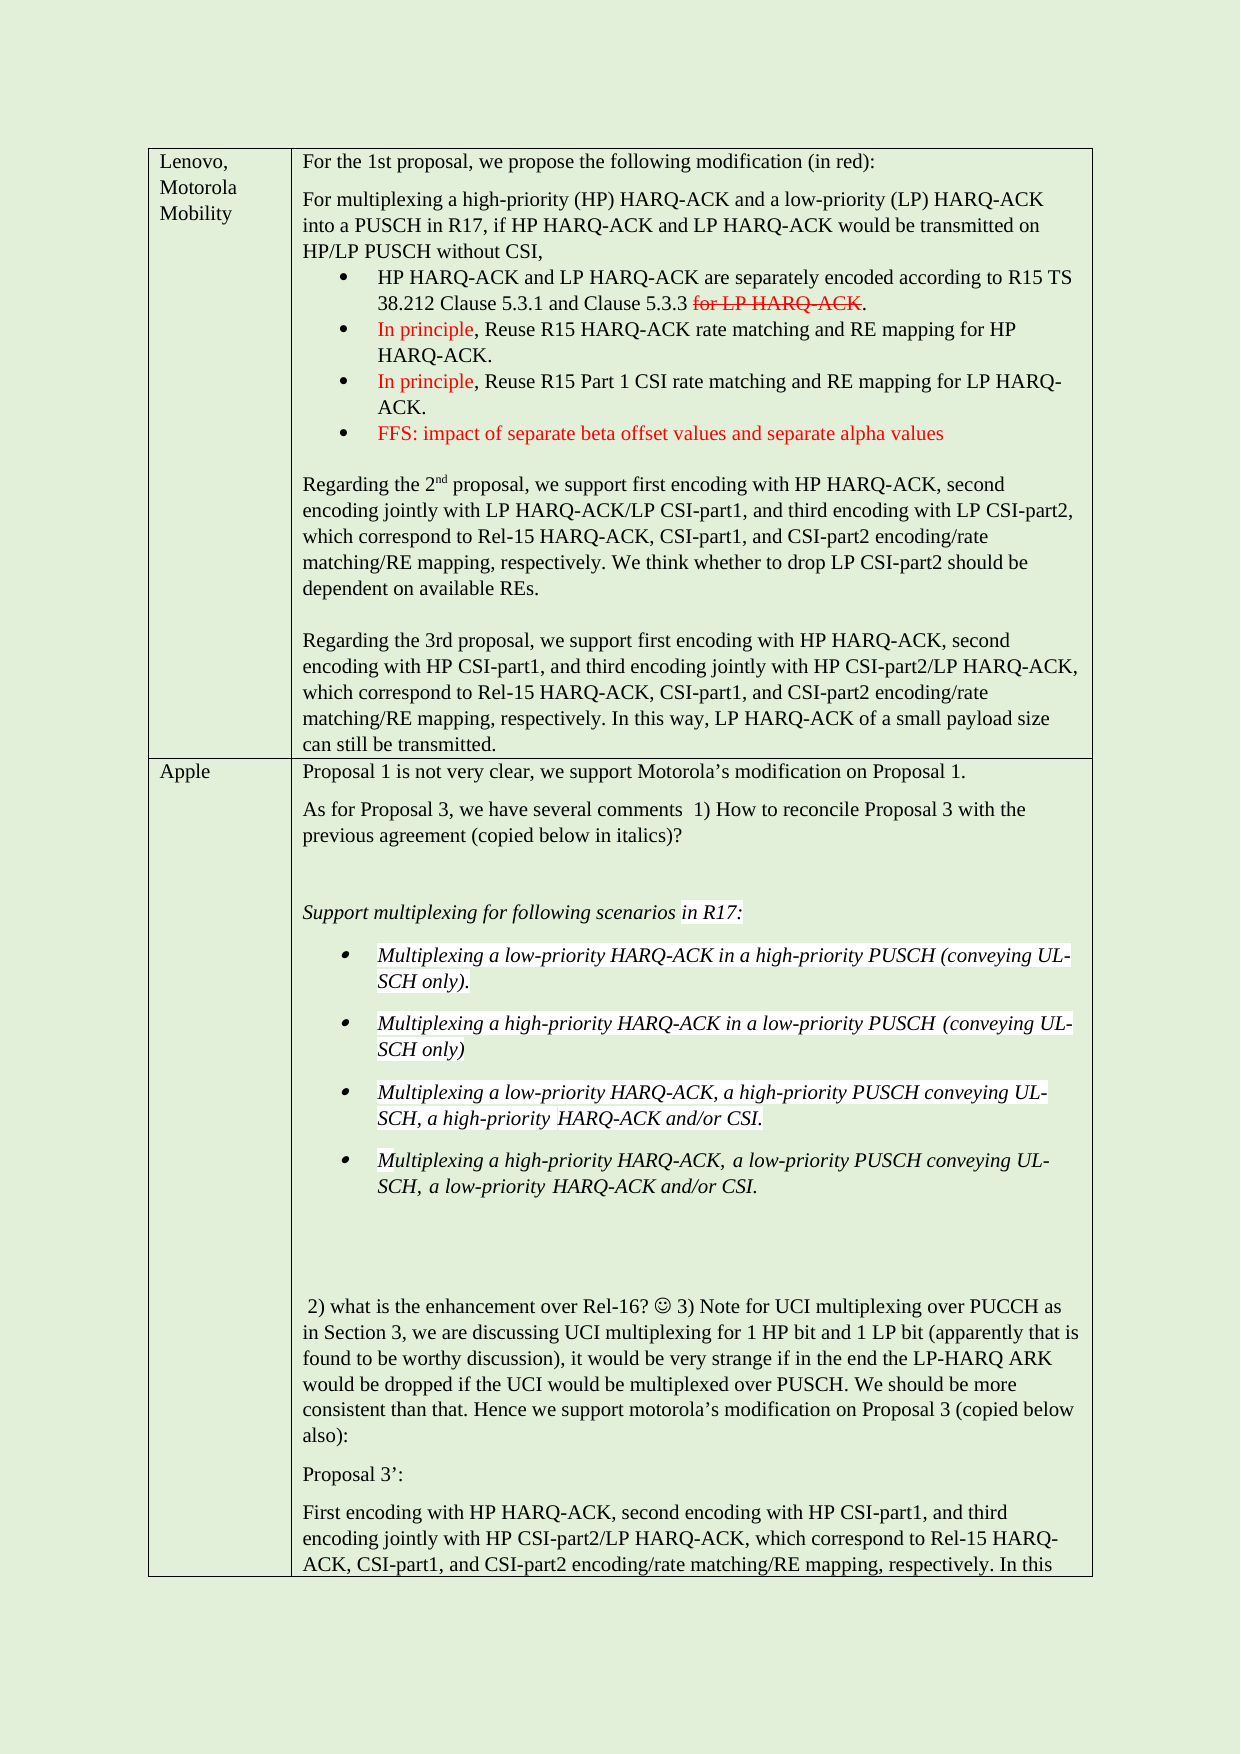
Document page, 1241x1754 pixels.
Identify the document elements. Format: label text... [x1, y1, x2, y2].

table_cell Lenovo, Motorola Mobility [149, 149, 291, 758]
table_cell For the 1st proposal, we propose the following modification (in red): For multiplexing a high-priority (HP) HARQ-ACK and a low-priority (LP) HARQ-ACK into a PUSCH in R17, if HP HARQ-ACK and LP HARQ-ACK would be transmitted on HP/LP PUSCH without CSI, HP HARQ-ACK and LP HARQ-ACK are separately encoded according to R15 TS 38.212 Clause 5.3.1 and Clause 5.3.3 for LP HARQ-ACK. In principle, Reuse R15 HARQ-ACK rate matching and RE mapping for HP HARQ-ACK. In principle, Reuse R15 Part 1 CSI rate matching and RE mapping for LP HARQ-ACK. FFS: impact of separate beta offset values and separate alpha values Regarding the 2nd proposal, we support first encoding with HP HARQ-ACK, second encoding jointly with LP HARQ-ACK/LP CSI-part1, and third encoding with LP CSI-part2, which correspond to Rel-15 HARQ-ACK, CSI-part1, and CSI-part2 encoding/rate matching/RE mapping, respectively. We think whether to drop LP CSI-part2 should be dependent on available REs. Regarding the 3rd proposal, we support first encoding with HP HARQ-ACK, second encoding with HP CSI-part1, and third encoding jointly with HP CSI-part2/LP HARQ-ACK, which correspond to Rel-15 HARQ-ACK, CSI-part1, and CSI-part2 encoding/rate matching/RE mapping, respectively. In this way, LP HARQ-ACK of a small payload size can still be transmitted. [292, 149, 1092, 758]
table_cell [292, 759, 1092, 1576]
table_cell Apple [149, 759, 291, 1576]
